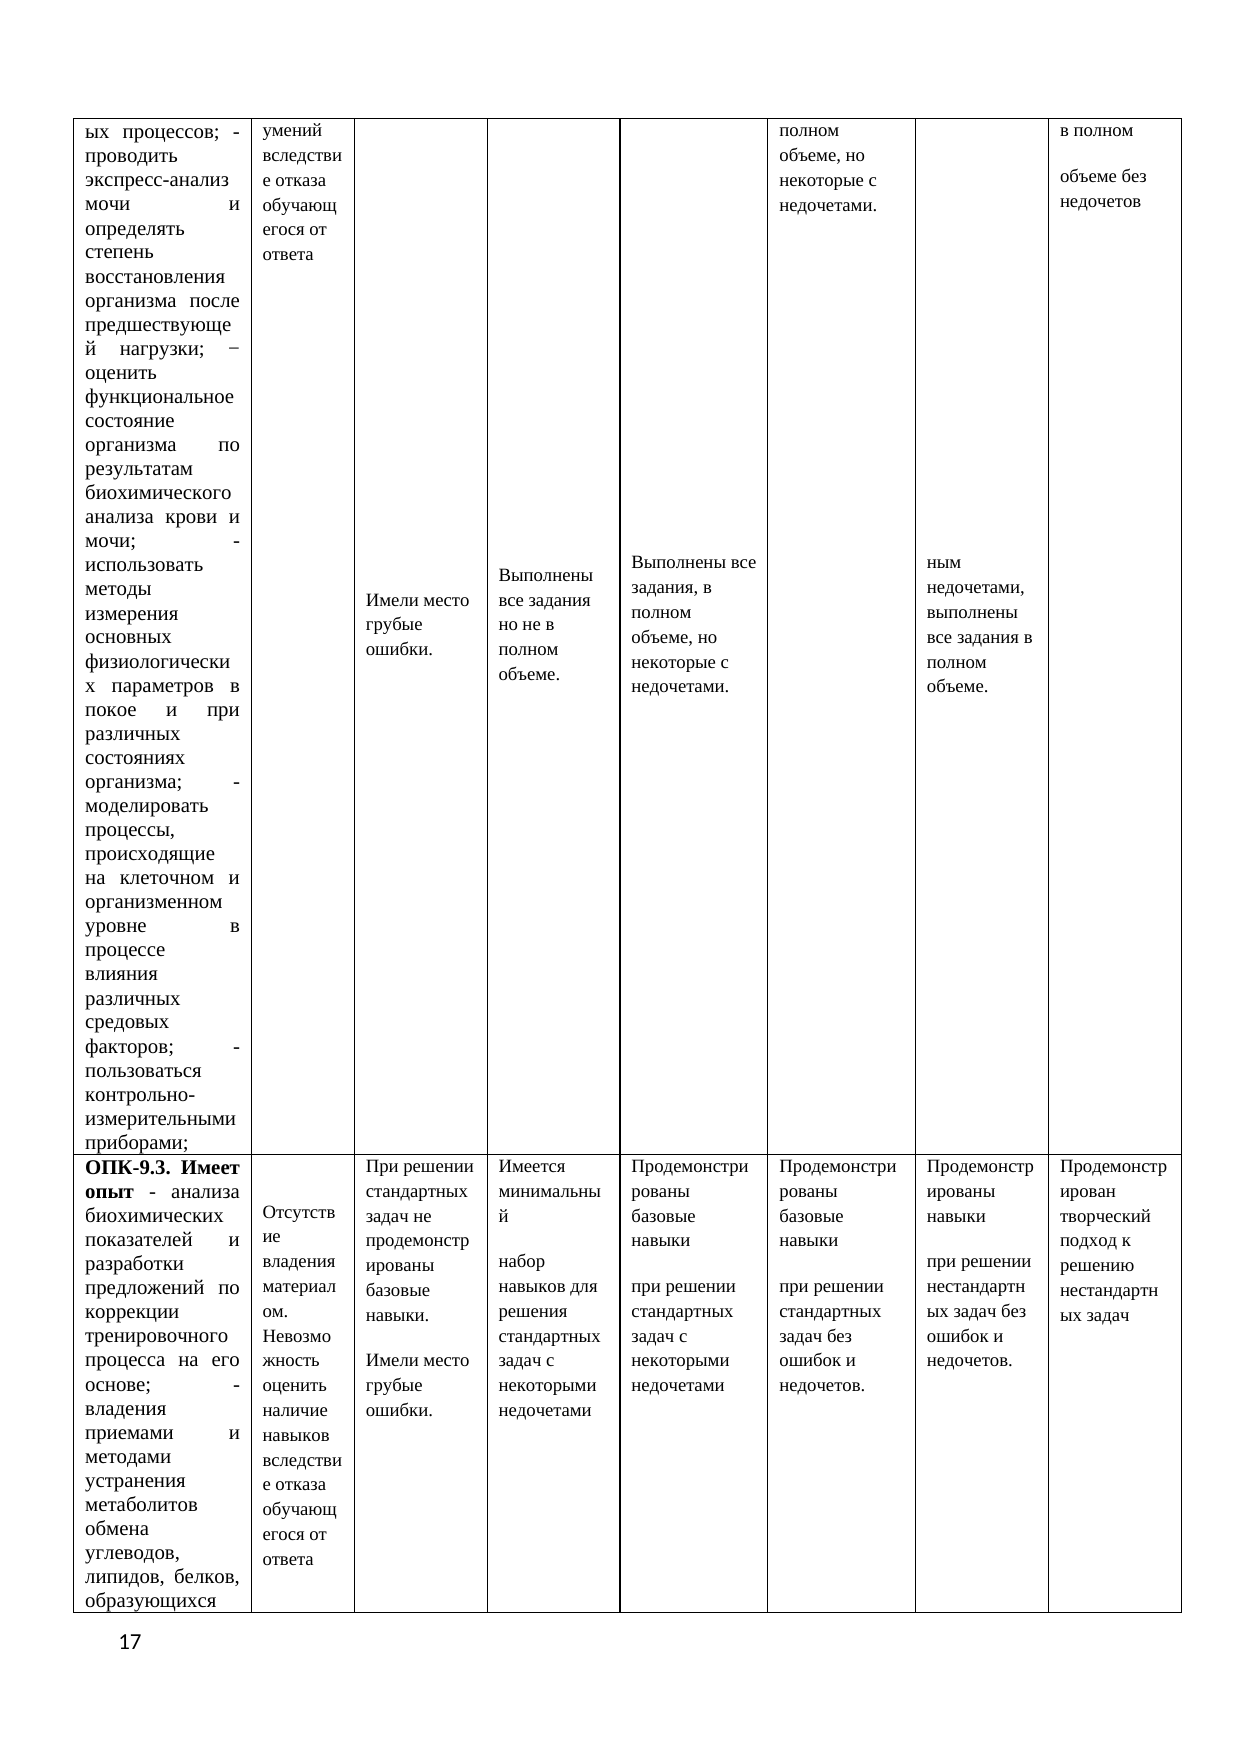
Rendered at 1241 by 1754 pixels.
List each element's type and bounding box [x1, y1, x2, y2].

table_cell [916, 119, 1048, 1154]
table_cell [488, 1155, 619, 1612]
table_cell [355, 119, 487, 1154]
table_cell [252, 119, 354, 1154]
table_cell [621, 119, 767, 1154]
table_cell [74, 119, 251, 1154]
table_cell [252, 1155, 354, 1612]
table_cell [768, 1155, 915, 1612]
table_cell [768, 119, 915, 1154]
table_cell [355, 1155, 487, 1612]
table_cell [916, 1155, 1048, 1612]
table_cell [621, 1155, 767, 1612]
table_cell [488, 119, 619, 1154]
table_cell [1049, 1155, 1181, 1612]
table_cell [1049, 119, 1181, 1154]
table_cell [74, 1155, 251, 1612]
